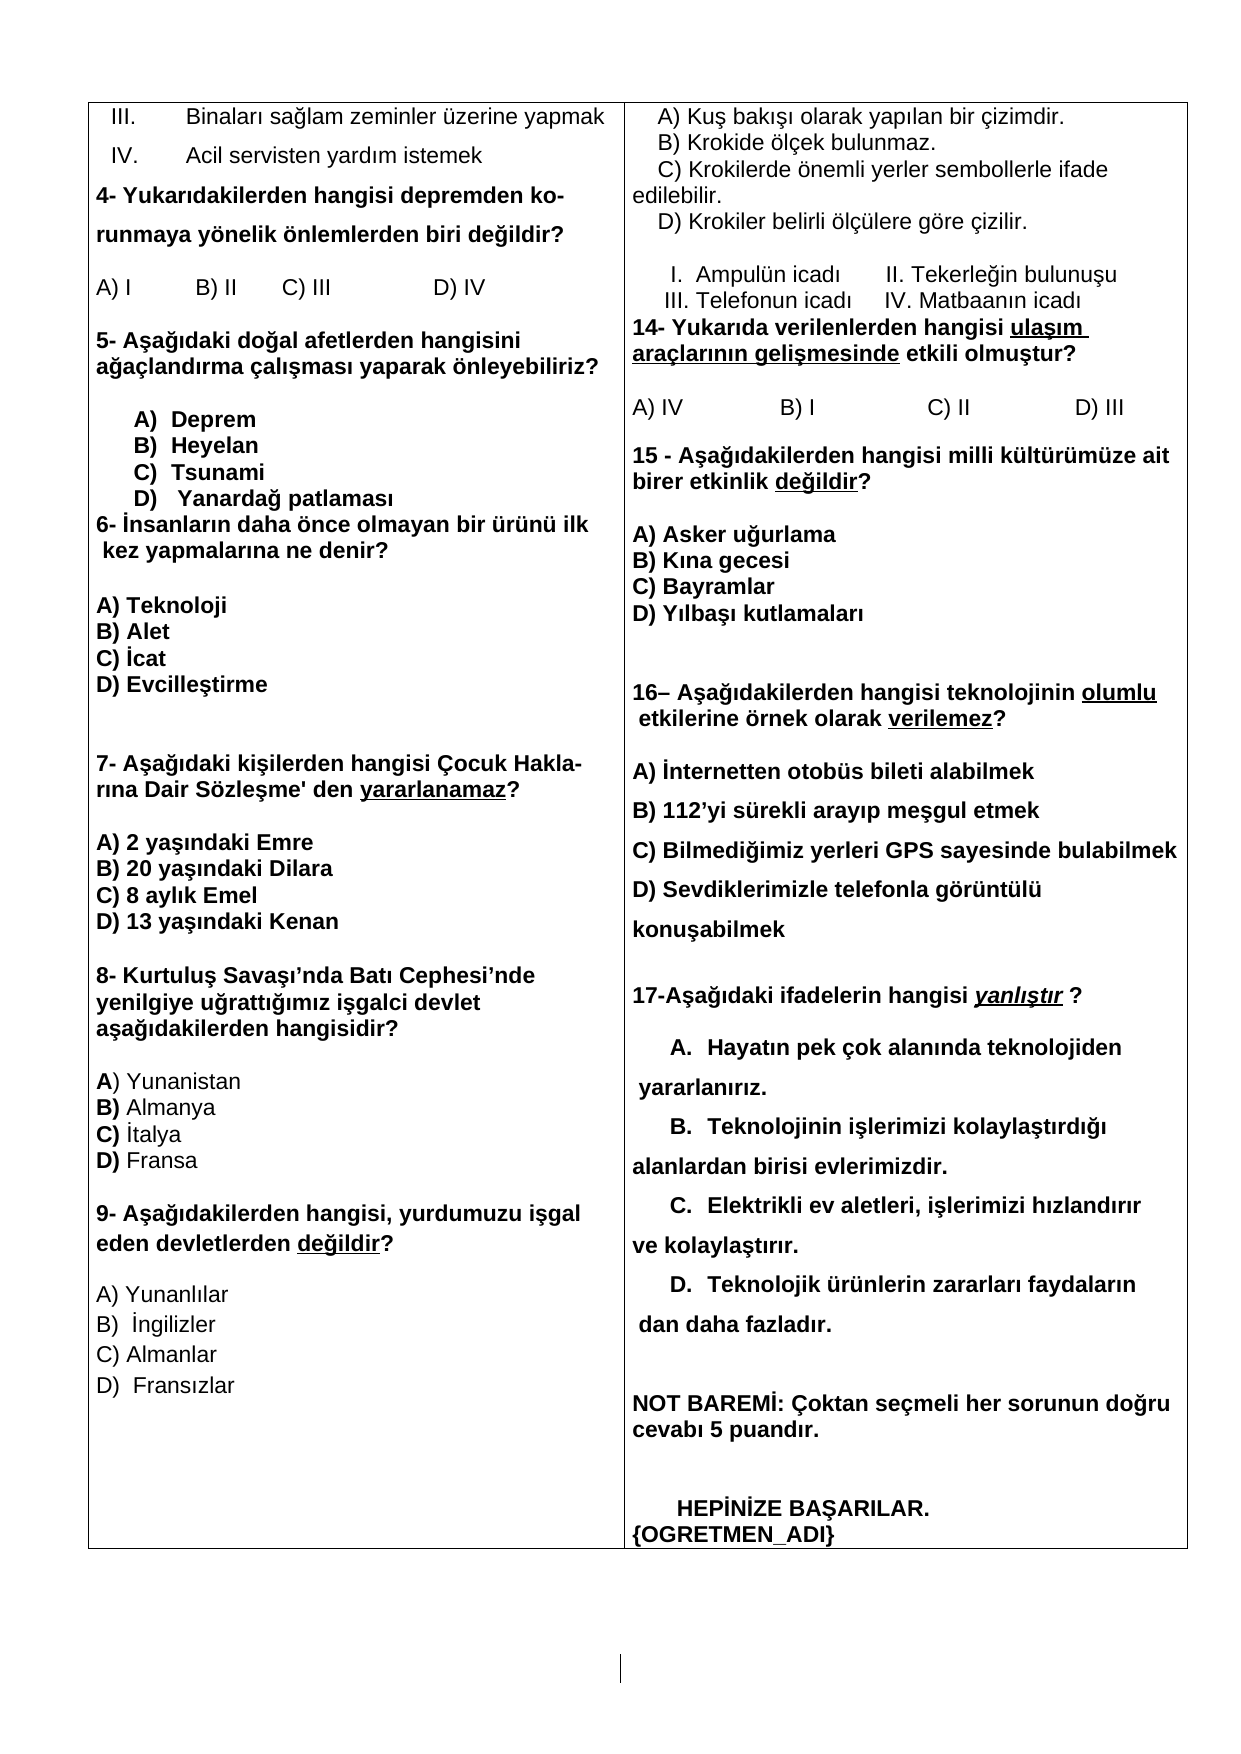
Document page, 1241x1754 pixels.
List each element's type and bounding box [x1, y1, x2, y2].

table_header [89, 103, 624, 1548]
table_header [625, 103, 1187, 1548]
